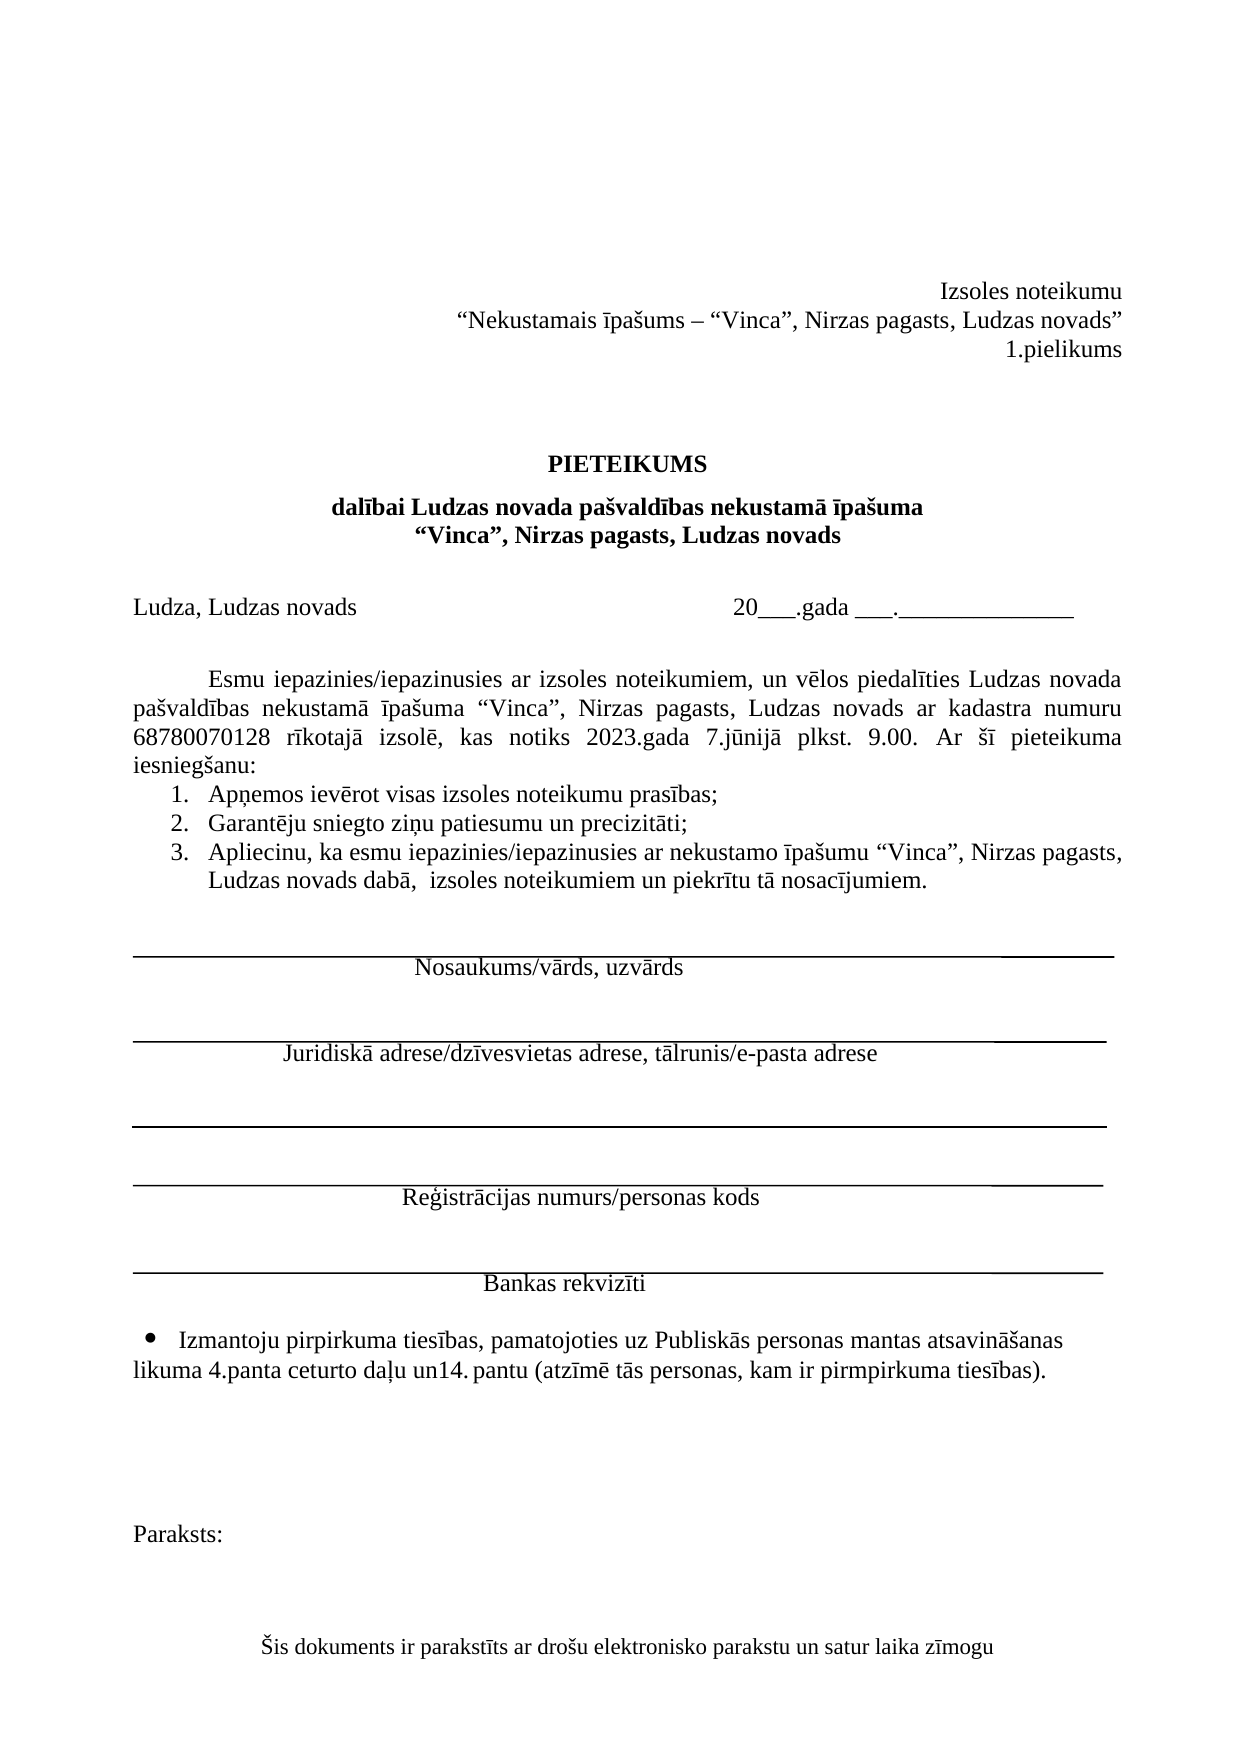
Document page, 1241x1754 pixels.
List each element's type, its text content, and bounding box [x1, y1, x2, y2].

text Ludza, Ludzas novads 20___.gada ___.______________ [133, 592, 1122, 621]
text “Vinca”, Nirzas pagasts, Ludzas novads [133, 521, 1122, 549]
text Reģistrācijas numurs/personas kods [133, 1182, 1122, 1211]
text “Nekustamais īpašums – “Vinca”, Nirzas pagasts, Ludzas novads” [133, 305, 1122, 334]
text Nosaukums/vārds, uzvārds [358, 952, 1122, 981]
text Juridiskā adrese/dzīvesvietas adrese, tālrunis/e-pasta adrese [133, 1038, 1122, 1067]
text Izmantoju pirpirkuma tiesības, pamatojoties uz Publiskās personas mantas atsavināšanas likuma 4.panta ceturto daļu un14. pantu (atzīmē tās personas, kam ir pirmpirkuma tiesības). [133, 1326, 1122, 1384]
text Bankas rekvizīti [358, 1268, 1122, 1297]
text Esmu iepazinies/iepazinusies ar izsoles noteikumiem, un vēlos piedalīties Ludzas novada pašvaldības nekustamā īpašuma “Vinca”, Nirzas pagasts, Ludzas novads ar kadastra numuru 68780070128 rīkotajā izsolē, kas notiks 2023.gada 7.jūnijā plkst. 9.00. Ar šī pieteikuma iesniegšanu: [133, 664, 1122, 779]
text Paraksts: [133, 1519, 1122, 1548]
text PIETEIKUMS [133, 449, 1122, 477]
text Izsoles noteikumu [133, 276, 1122, 305]
list Garantēju sniegto ziņu patiesumu un precizitāti; [170, 808, 1122, 837]
list Apņemos ievērot visas izsoles noteikumu prasības; [170, 779, 1122, 808]
list Apliecinu, ka esmu iepazinies/iepazinusies ar nekustamo īpašumu “Vinca”, Nirzas pagasts, Ludzas novads dabā, izsoles noteikumiem un piekrītu tā nosacījumiem. [170, 837, 1122, 894]
text dalībai Ludzas novada pašvaldības nekustamā īpašuma [133, 492, 1122, 521]
text 1.pielikums [133, 334, 1122, 362]
